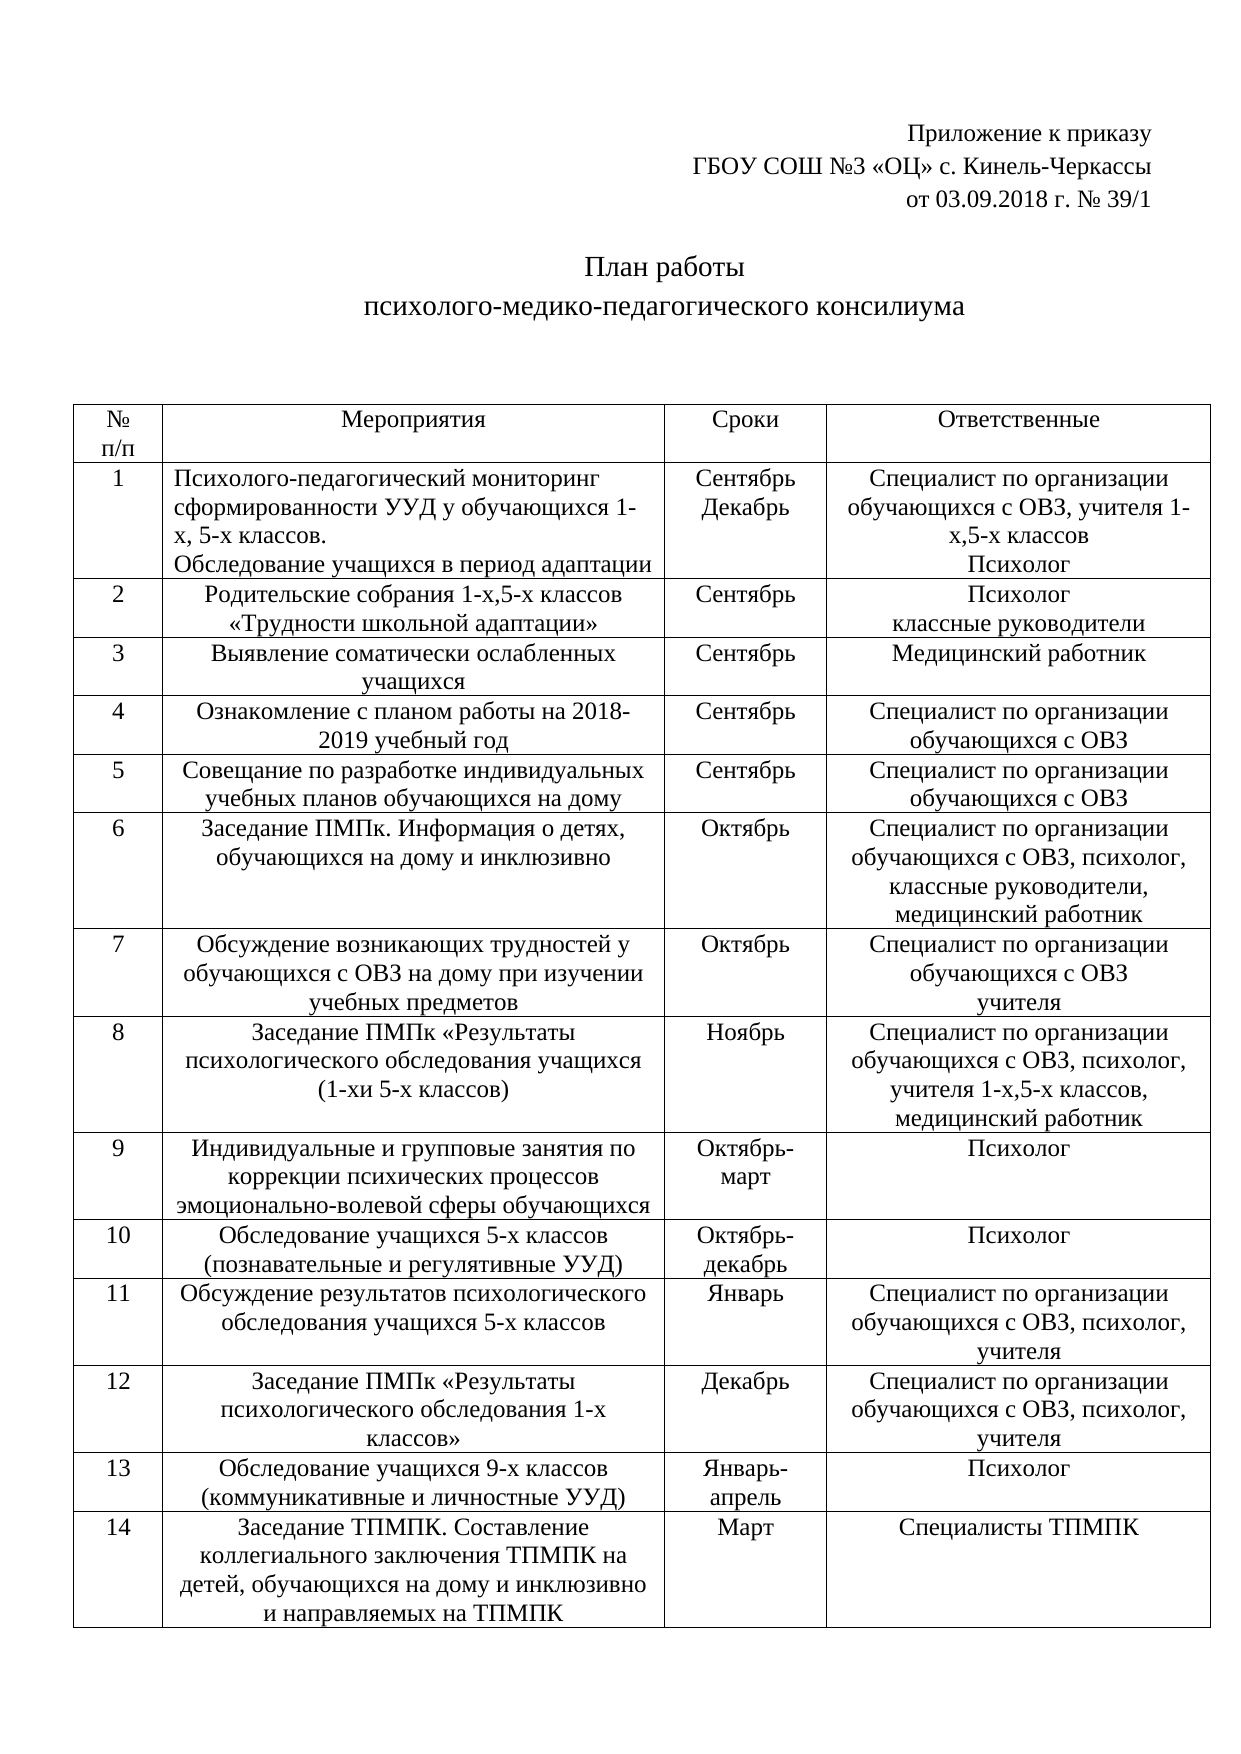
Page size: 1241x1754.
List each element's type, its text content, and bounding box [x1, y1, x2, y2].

table_cell Специалист по организации обучающихся с ОВЗ, психолог, классные руководители, медицинский работник [827, 813, 1210, 928]
text от 03.09.2018 г. № 39/1 [177, 184, 1152, 213]
table_cell 3 [74, 638, 162, 695]
table_cell 4 [74, 696, 162, 754]
text психолого-медико-педагогического консилиума [177, 288, 1152, 321]
table_cell Совещание по разработке индивидуальных учебных планов обучающихся на дому [163, 755, 664, 812]
table_cell Ознакомление с планом работы на 2018-2019 учебный год [163, 696, 664, 754]
table_cell Психолог [827, 1220, 1210, 1277]
table_header Сроки [665, 405, 826, 462]
table_cell Октябрь [665, 929, 826, 1016]
table_cell Сентябрь [665, 579, 826, 637]
table_cell Специалисты ТПМПК [827, 1512, 1210, 1627]
text ГБОУ СОШ №3 «ОЦ» с. Кинель-Черкассы [177, 151, 1152, 180]
table_cell Обследование учащихся 5-х классов (познавательные и регулятивные УУД) [163, 1220, 664, 1277]
table_cell Обсуждение результатов психологического обследования учащихся 5-х классов [163, 1279, 664, 1365]
table_cell Психолого-педагогический мониторинг сформированности УУД у обучающихся 1-х, 5-х классов. Обследование учащихся в период адаптации [163, 463, 664, 578]
table_cell Специалист по организации обучающихся с ОВЗ, психолог, учителя [827, 1366, 1210, 1452]
table_cell 11 [74, 1279, 162, 1365]
table_cell Индивидуальные и групповые занятия по коррекции психических процессов эмоционально-волевой сферы обучающихся [163, 1133, 664, 1219]
table_cell 7 [74, 929, 162, 1016]
table_header Мероприятия [163, 405, 664, 462]
table_cell Специалист по организации обучающихся с ОВЗ, учителя 1-х,5-х классов Психолог [827, 463, 1210, 578]
table_cell Заседание ПМПк «Результаты психологического обследования 1-х классов» [163, 1366, 664, 1452]
table_cell Обсуждение возникающих трудностей у обучающихся с ОВЗ на дому при изучении учебных предметов [163, 929, 664, 1016]
table_cell 13 [74, 1453, 162, 1511]
table_cell Октябрь-декабрь [665, 1220, 826, 1277]
table_cell Сентябрь [665, 755, 826, 812]
text План работы [177, 249, 1152, 283]
table_cell 8 [74, 1017, 162, 1132]
table_cell Специалист по организации обучающихся с ОВЗ, психолог, учителя 1-х,5-х классов, медицинский работник [827, 1017, 1210, 1132]
table_cell Психолог классные руководители [827, 579, 1210, 637]
table_cell 5 [74, 755, 162, 812]
table_cell 2 [74, 579, 162, 637]
table_header Ответственные [827, 405, 1210, 462]
text Приложение к приказу [177, 118, 1152, 147]
table_cell 10 [74, 1220, 162, 1277]
table_cell 1 [74, 463, 162, 578]
table_cell Январь-апрель [665, 1453, 826, 1511]
table_cell 12 [74, 1366, 162, 1452]
table_cell 6 [74, 813, 162, 928]
table_cell Октябрь [665, 813, 826, 928]
table_cell Ноябрь [665, 1017, 826, 1132]
table_cell Медицинский работник [827, 638, 1210, 695]
table_cell Заседание ТПМПК. Составление коллегиального заключения ТПМПК на детей, обучающихся на дому и инклюзивно и направляемых на ТПМПК [163, 1512, 664, 1627]
table_header № п/п [74, 405, 162, 462]
table_cell Специалист по организации обучающихся с ОВЗ учителя [827, 929, 1210, 1016]
table_cell Январь [665, 1279, 826, 1365]
table_cell Обследование учащихся 9-х классов (коммуникативные и личностные УУД) [163, 1453, 664, 1511]
table_cell Сентябрь [665, 638, 826, 695]
table_cell Сентябрь [665, 696, 826, 754]
table_cell Сентябрь Декабрь [665, 463, 826, 578]
table_cell Психолог [827, 1133, 1210, 1219]
table_cell 9 [74, 1133, 162, 1219]
table_cell Специалист по организации обучающихся с ОВЗ, психолог, учителя [827, 1279, 1210, 1365]
table_cell Март [665, 1512, 826, 1627]
table_cell Декабрь [665, 1366, 826, 1452]
table_cell Заседание ПМПк. Информация о детях, обучающихся на дому и инклюзивно [163, 813, 664, 928]
table_cell Родительские собрания 1-х,5-х классов «Трудности школьной адаптации» [163, 579, 664, 637]
table_cell Специалист по организации обучающихся с ОВЗ [827, 696, 1210, 754]
table_cell Специалист по организации обучающихся с ОВЗ [827, 755, 1210, 812]
table_cell Октябрь-март [665, 1133, 826, 1219]
table_cell Заседание ПМПк «Результаты психологического обследования учащихся (1-хи 5-х классов) [163, 1017, 664, 1132]
table_cell Психолог [827, 1453, 1210, 1511]
table_cell 14 [74, 1512, 162, 1627]
table_cell Выявление соматически ослабленных учащихся [163, 638, 664, 695]
